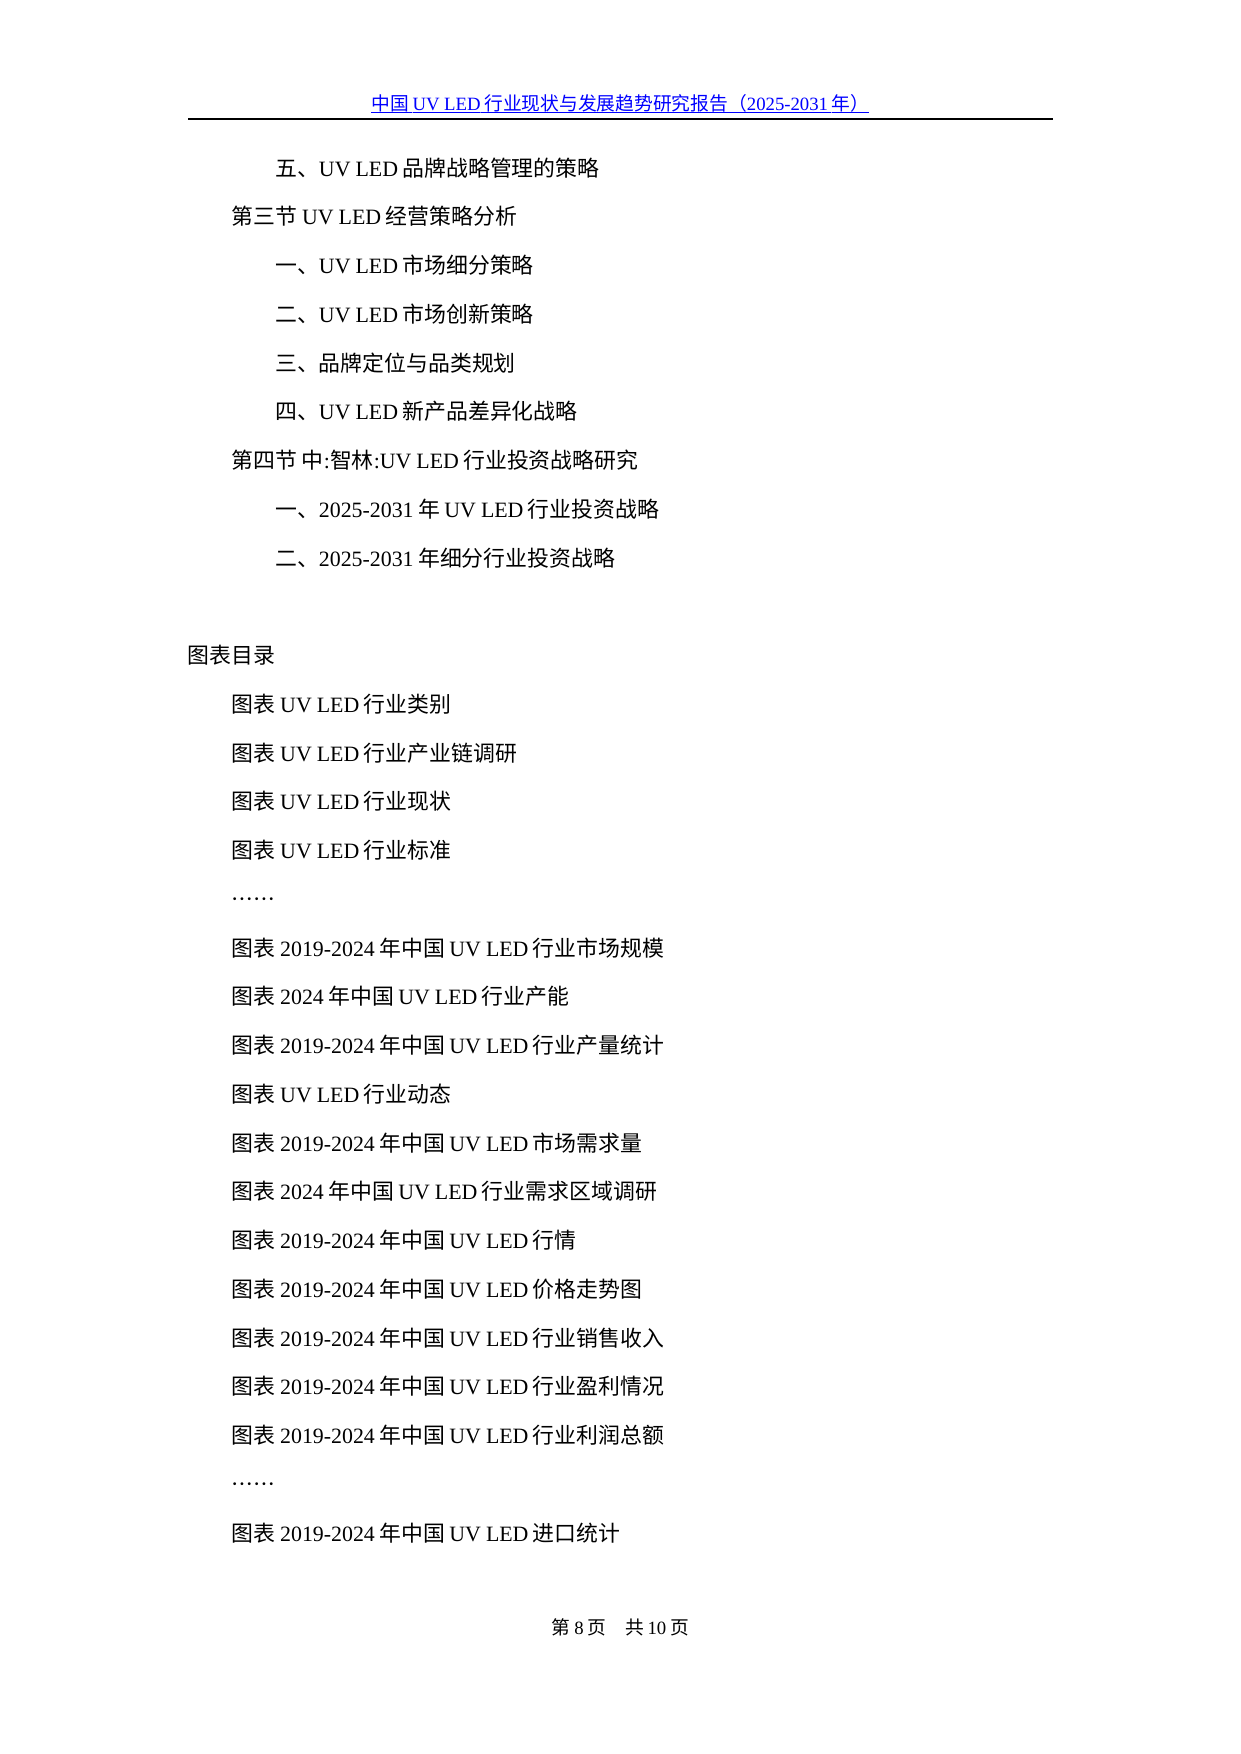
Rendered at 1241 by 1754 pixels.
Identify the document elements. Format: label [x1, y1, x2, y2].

text [187, 150, 1053, 1548]
